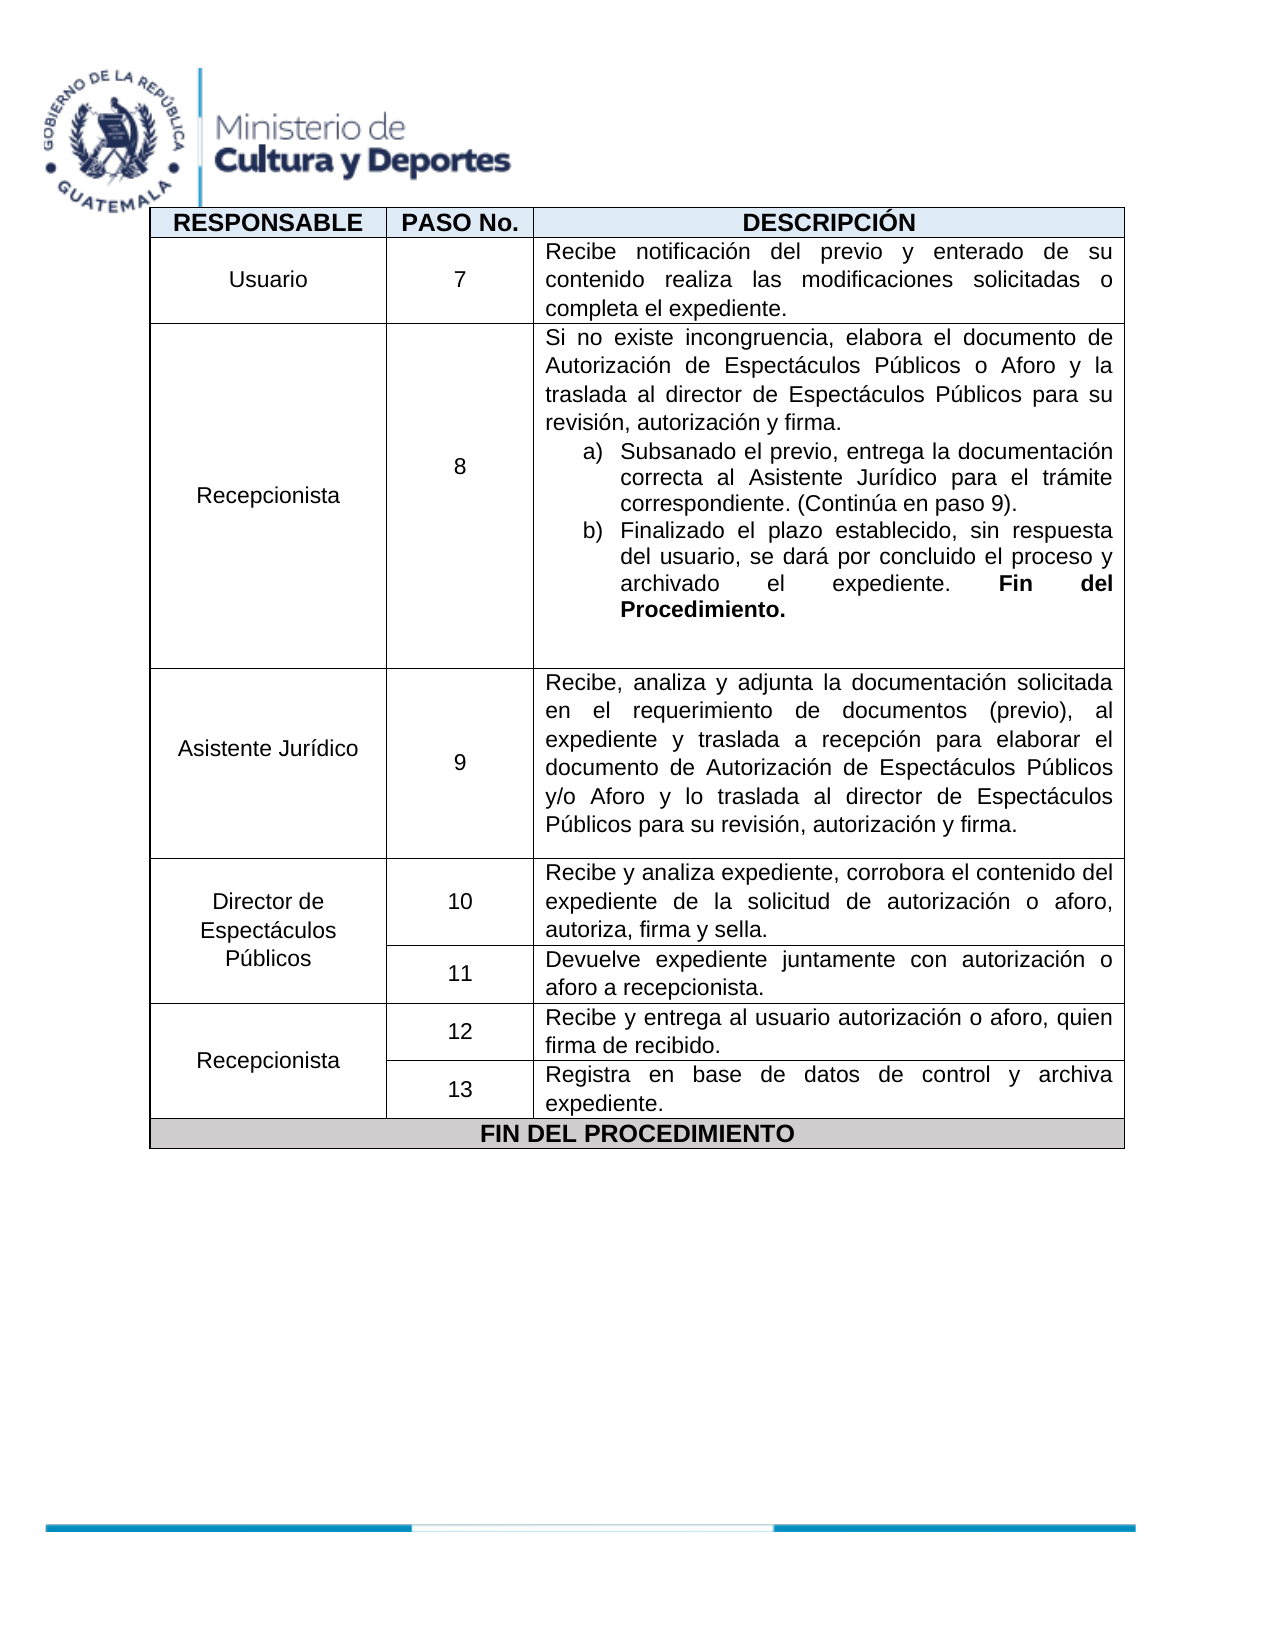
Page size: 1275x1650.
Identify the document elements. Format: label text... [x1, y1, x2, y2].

table_cell Registra en base de datos de control y archiva expediente. [534, 1061, 1124, 1118]
table_cell Usuario [151, 238, 386, 323]
table_cell 7 [387, 238, 533, 323]
table_cell Recepcionista [151, 1004, 386, 1118]
table_cell 8 [387, 324, 533, 668]
table_cell 11 [387, 946, 533, 1002]
table_header RESPONSABLE [151, 208, 386, 237]
table_cell Devuelve expediente juntamente con autorización o aforo a recepcionista. [534, 946, 1124, 1002]
table_cell Director de Espectáculos Públicos [151, 859, 386, 1002]
table_cell 10 [387, 859, 533, 944]
table_header PASO No. [387, 208, 533, 237]
table_cell Recibe y analiza expediente, corrobora el contenido del expediente de la solicitud de autorización o aforo, autoriza, firma y sella. [534, 859, 1124, 944]
table_cell 13 [387, 1061, 533, 1118]
table_cell Recibe, analiza y adjunta la documentación solicitada en el requerimiento de documentos (previo), al expediente y traslada a recepción para elaborar el documento de Autorización de Espectáculos Públicos y/o Aforo y lo traslada al director de Espectáculos Públicos para su revisión, autorización y firma. [534, 669, 1124, 858]
table_cell Recepcionista [151, 324, 386, 668]
table_cell Recibe notificación del previo y enterado de su contenido realiza las modificaciones solicitadas o completa el expediente. [534, 238, 1124, 323]
table_cell 12 [387, 1004, 533, 1060]
table_cell FIN DEL PROCEDIMIENTO [151, 1119, 1124, 1148]
table_cell Si no existe incongruencia, elabora el documento de Autorización de Espectáculos Públicos o Aforo y la traslada al director de Espectáculos Públicos para su revisión, autorización y firma. Subsanado el previo, entrega la documentación correcta al Asistente Jurídico para el trámite correspondiente. (Continúa en paso 9). Finalizado el plazo establecido, sin respuesta del usuario, se dará por concluido el proceso y archivado el expediente. Fin del Procedimiento. [534, 324, 1124, 668]
table_cell 9 [387, 669, 533, 858]
table_cell Asistente Jurídico [151, 669, 386, 858]
table_header DESCRIPCIÓN [534, 208, 1124, 237]
table_cell Recibe y entrega al usuario autorización o aforo, quien firma de recibido. [534, 1004, 1124, 1060]
